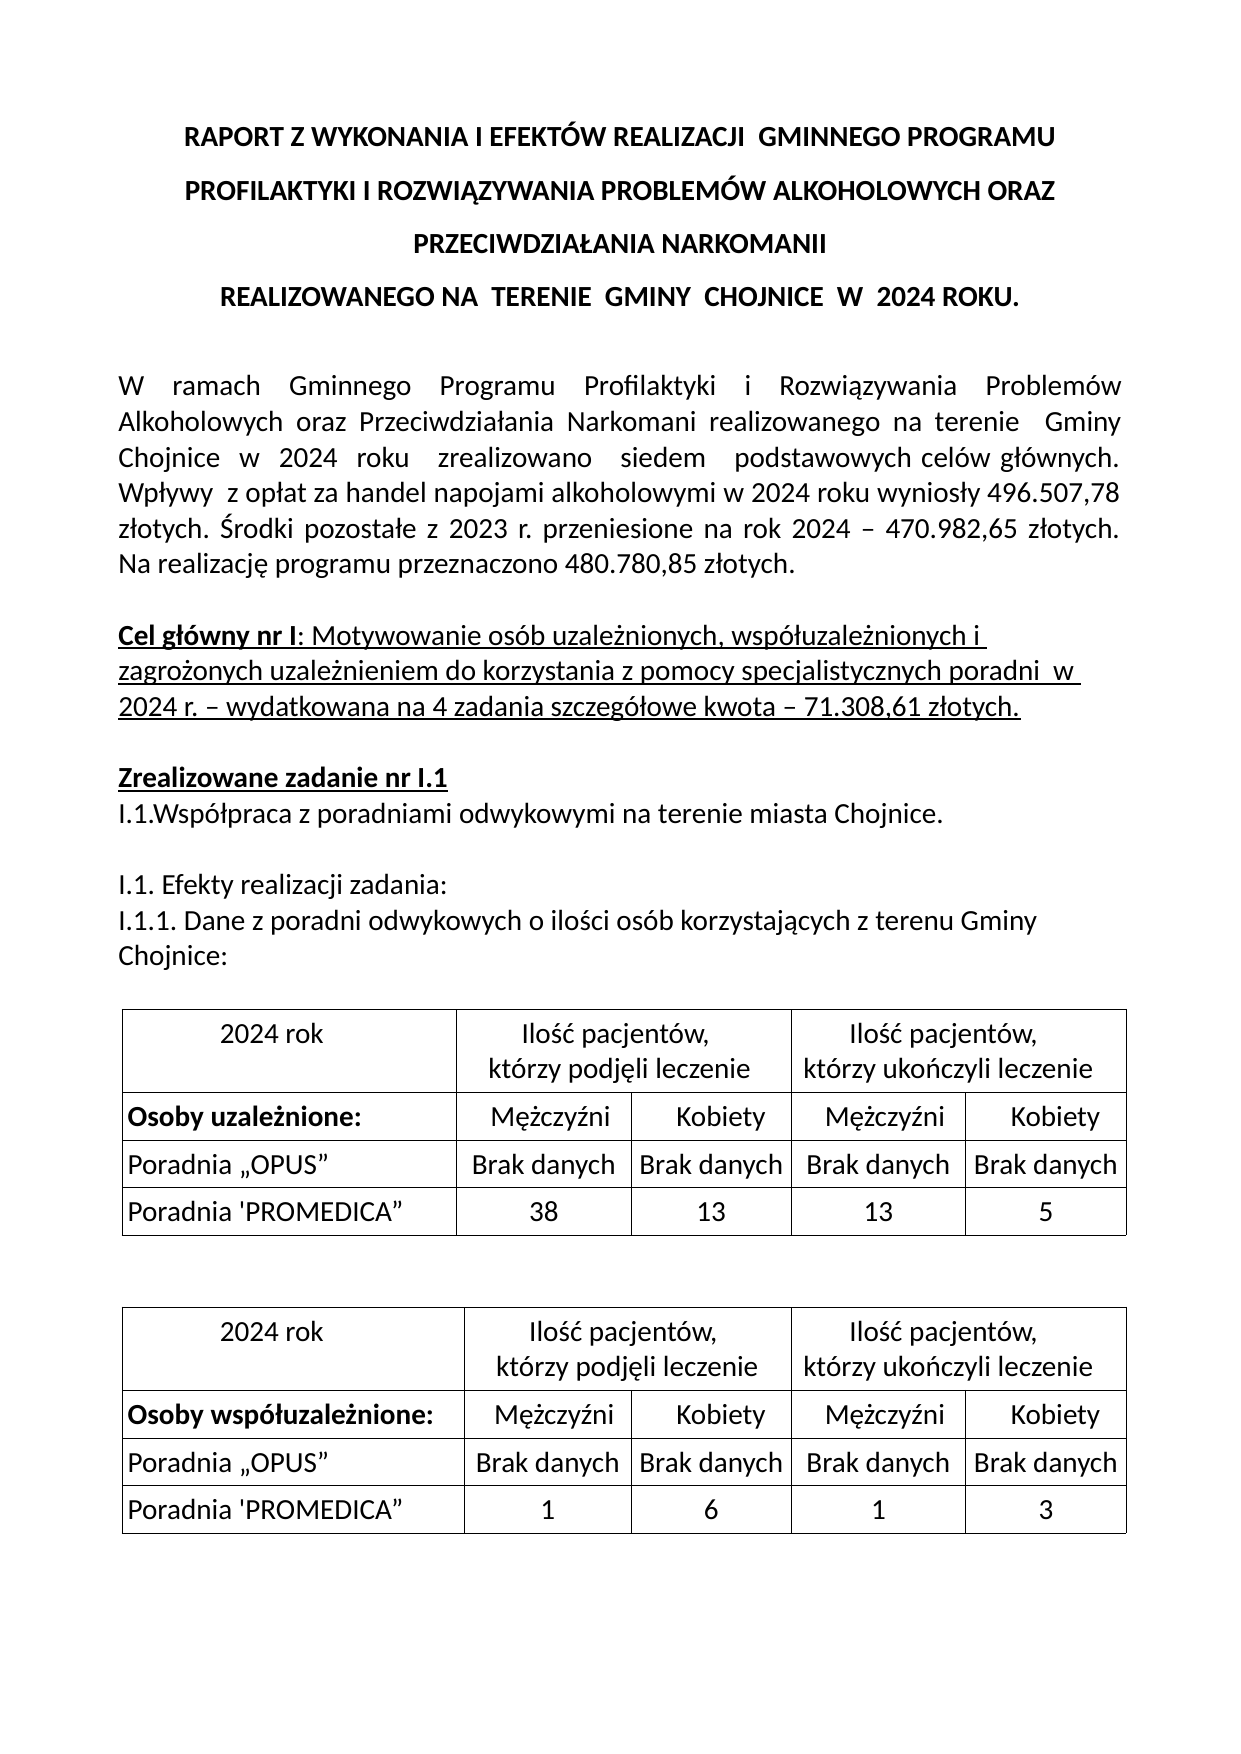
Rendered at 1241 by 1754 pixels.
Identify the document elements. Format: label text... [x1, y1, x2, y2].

table_cell Brak danych [966, 1439, 1126, 1485]
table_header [792, 1308, 1126, 1390]
table_cell Brak danych [632, 1141, 791, 1187]
table_header 2024 rok [123, 1308, 464, 1390]
table_cell Poradnia „OPUS” [123, 1439, 464, 1485]
table_cell Kobiety [966, 1391, 1126, 1437]
table_cell Kobiety [966, 1093, 1126, 1139]
table_cell 38 [457, 1188, 631, 1235]
table_cell Mężczyźni [792, 1391, 965, 1437]
table_cell 1 [465, 1486, 631, 1533]
table_cell Kobiety [632, 1391, 791, 1437]
table_cell 5 [966, 1188, 1126, 1235]
text Cel główny nr I: Motywowanie osób uzależnionych, współuzależnionych i zagrożonych uzależnieniem do korzystania z pomocy specjalistycznych poradni w 2024 r. – wydatkowana na 4 zadania szczegółowe kwota – 71.308,61 złotych. [118, 617, 1122, 724]
text I.1.1. Dane z poradni odwykowych o ilości osób korzystających z terenu Gminy Chojnice: [118, 902, 1122, 973]
text I.1.Współpraca z poradniami odwykowymi na terenie miasta Chojnice. [118, 795, 1122, 831]
table_cell Brak danych [966, 1141, 1126, 1187]
table_cell Poradnia 'PROMEDICA” [123, 1188, 456, 1235]
table_cell 13 [632, 1188, 791, 1235]
table_cell Kobiety [632, 1093, 791, 1139]
table_cell Poradnia 'PROMEDICA” [123, 1486, 464, 1533]
table_cell Brak danych [792, 1439, 965, 1485]
table_cell 13 [792, 1188, 965, 1235]
table_header Ilość pacjentów, którzy podjęli leczenie [457, 1010, 791, 1092]
table_cell Brak danych [457, 1141, 631, 1187]
text REALIZOWANEGO NA TERENIE GMINY CHOJNICE W 2024 ROKU. [118, 278, 1122, 314]
text RAPORT Z WYKONANIA I EFEKTÓW REALIZACJI GMINNEGO PROGRAMU PROFILAKTYKI I ROZWIĄZYWANIA PROBLEMÓW ALKOHOLOWYCH ORAZ PRZECIWDZIAŁANIA NARKOMANII [118, 118, 1122, 261]
table_cell Mężczyźni [465, 1391, 631, 1437]
text I.1. Efekty realizacji zadania: [118, 866, 1122, 902]
table_cell 3 [966, 1486, 1126, 1533]
table_cell Osoby współuzależnione: [123, 1391, 464, 1437]
text W ramach Gminnego Programu Profilaktyki i Rozwiązywania Problemów Alkoholowych oraz Przeciwdziałania Narkomani realizowanego na terenie Gminy Chojnice w 2024 roku zrealizowano siedem podstawowych celów głównych. Wpływy z opłat za handel napojami alkoholowymi w 2024 roku wyniosły 496.507,78 złotych. Środki pozostałe z 2023 r. przeniesione na rok 2024 – 470.982,65 złotych. Na realizację programu przeznaczono 480.780,85 złotych. [118, 367, 1122, 581]
table_cell Brak danych [792, 1141, 965, 1187]
table_cell Mężczyźni [792, 1093, 965, 1139]
table_cell Osoby uzależnione: [123, 1093, 456, 1139]
table_cell Brak danych [632, 1439, 791, 1485]
table_cell Brak danych [465, 1439, 631, 1485]
table_cell 6 [632, 1486, 791, 1533]
table_cell 1 [792, 1486, 965, 1533]
table_cell Poradnia „OPUS” [123, 1141, 456, 1187]
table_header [465, 1308, 791, 1390]
text Zrealizowane zadanie nr I.1 [118, 759, 1122, 795]
table_header Ilość pacjentów, którzy ukończyli leczenie [792, 1010, 1126, 1092]
table_cell Mężczyźni [457, 1093, 631, 1139]
table_header 2024 rok [123, 1010, 456, 1092]
